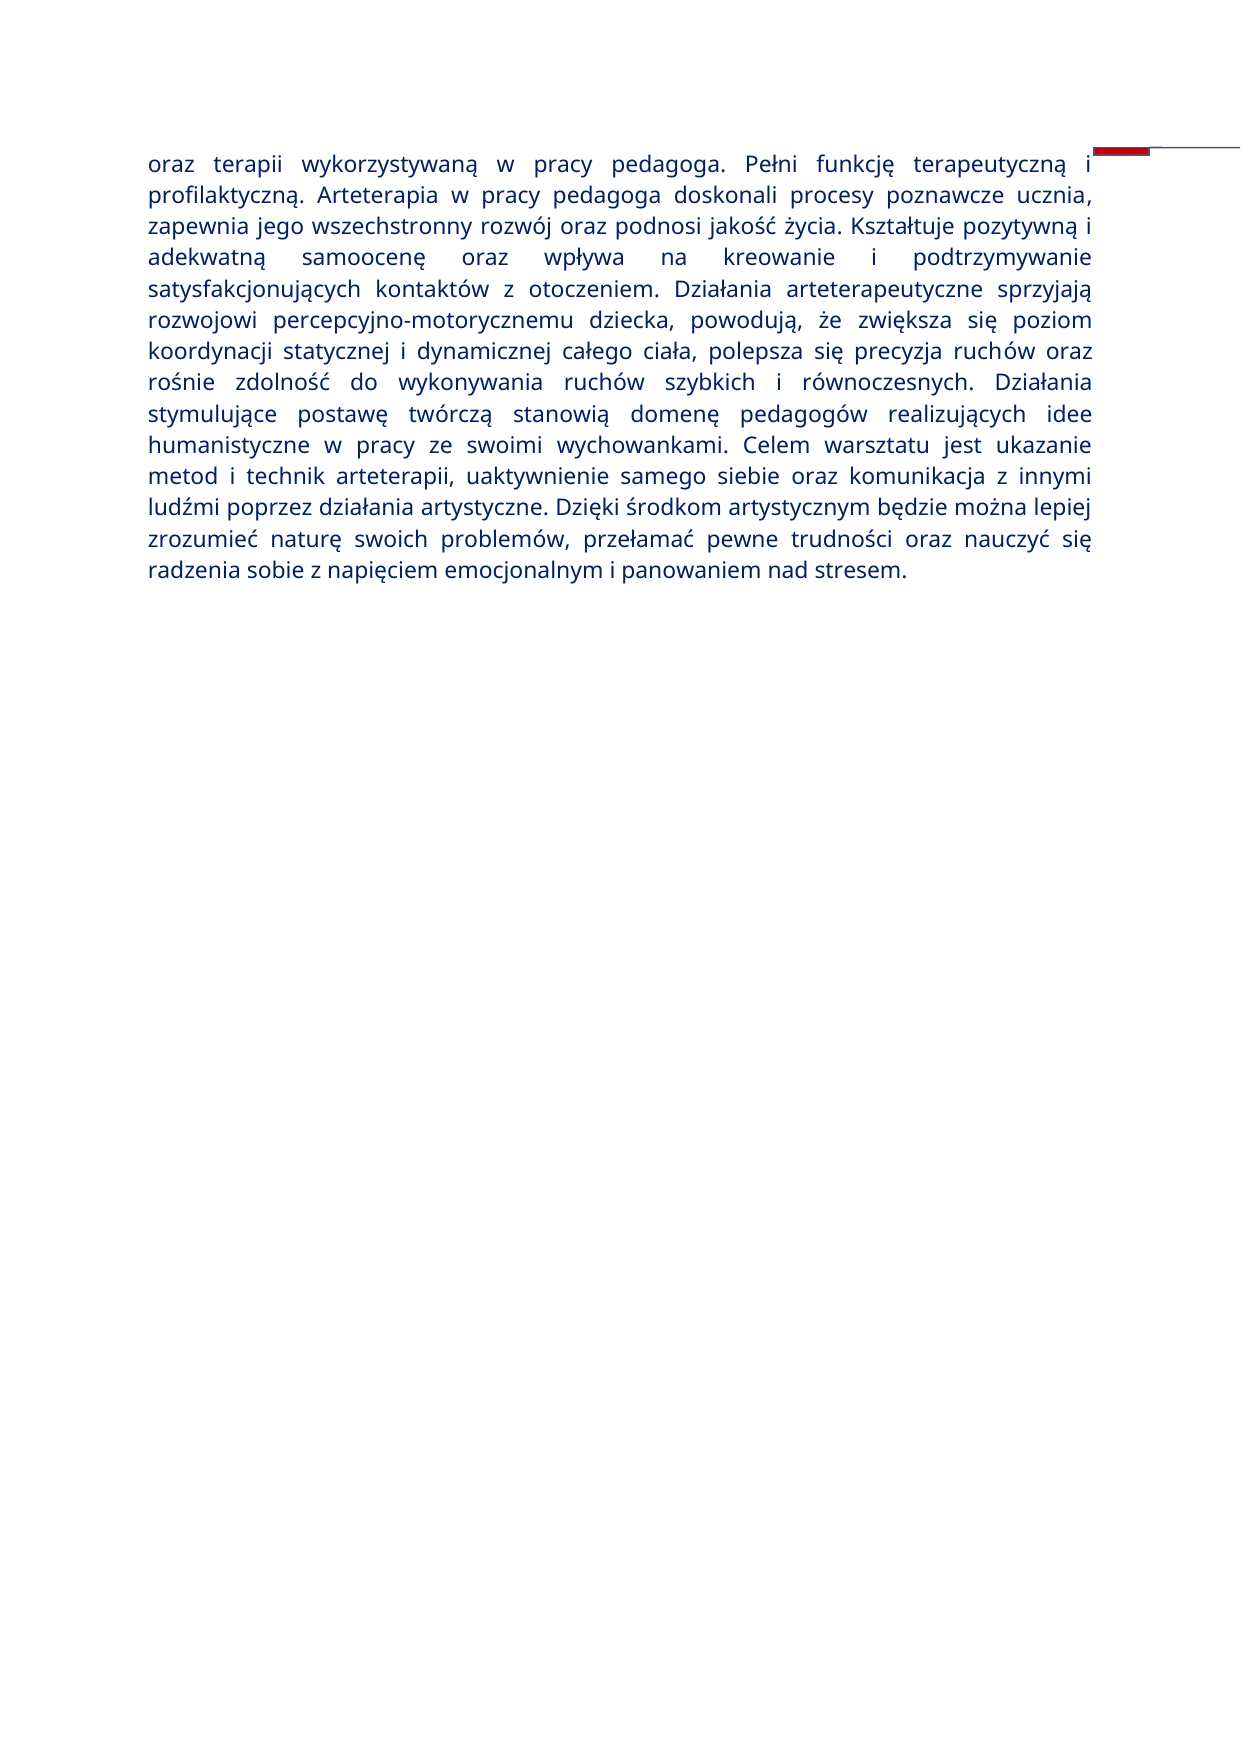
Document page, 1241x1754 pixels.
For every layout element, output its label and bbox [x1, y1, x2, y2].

text [148, 148, 1093, 585]
